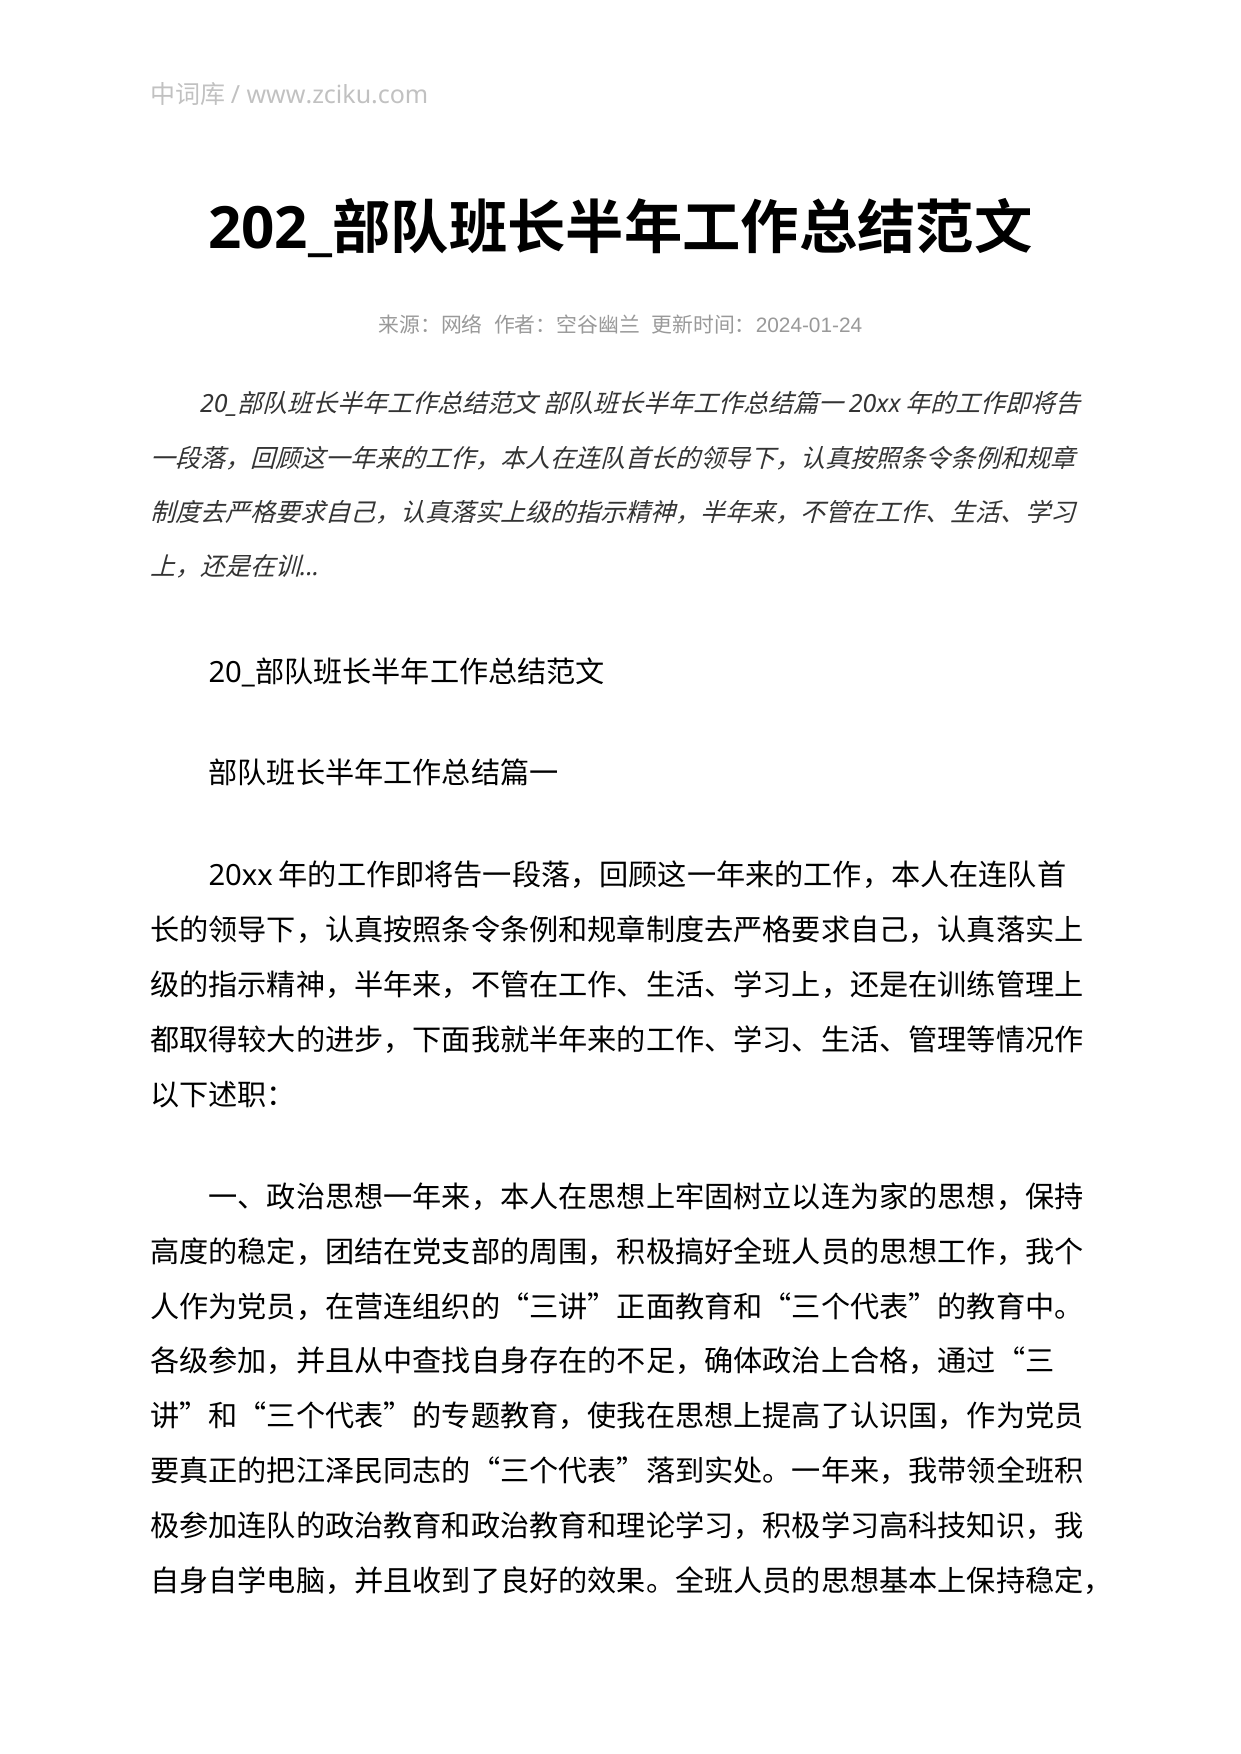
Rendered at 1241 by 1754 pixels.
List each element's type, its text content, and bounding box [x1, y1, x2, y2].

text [150, 1173, 1090, 1600]
text 20_部队班长半年工作总结范文 [150, 648, 1090, 691]
text 20xx年的工作即将告一段落，回顾这一年来的工作，本人在连队首长的领导下，认真按照条令条例和规章制度去严格要求自己，认真落实上级的指示精神，半年来，不管在工作、生活、学习上，还是在训练管理上都取得较大的进步，下面我就半年来的工作、学习、生活、管理等情况作以下述职： [150, 852, 1090, 1114]
subtitle 202_部队班长半年工作总结范文 [150, 181, 1090, 266]
text 部队班长半年工作总结篇一 [150, 750, 1090, 792]
text 20_部队班长半年工作总结范文 部队班长半年工作总结篇一 20xx年的工作即将告一段落，回顾这一年来的工作，本人在连队首长的领导下，认真按照条令条例和规章制度去严格要求自己，认真落实上级的指示精神，半年来，不管在工作、生活、学习上，还是在训... [150, 384, 1090, 583]
text 来源：网络 作者：空谷幽兰 更新时间：2024-01-24 [150, 313, 1090, 337]
